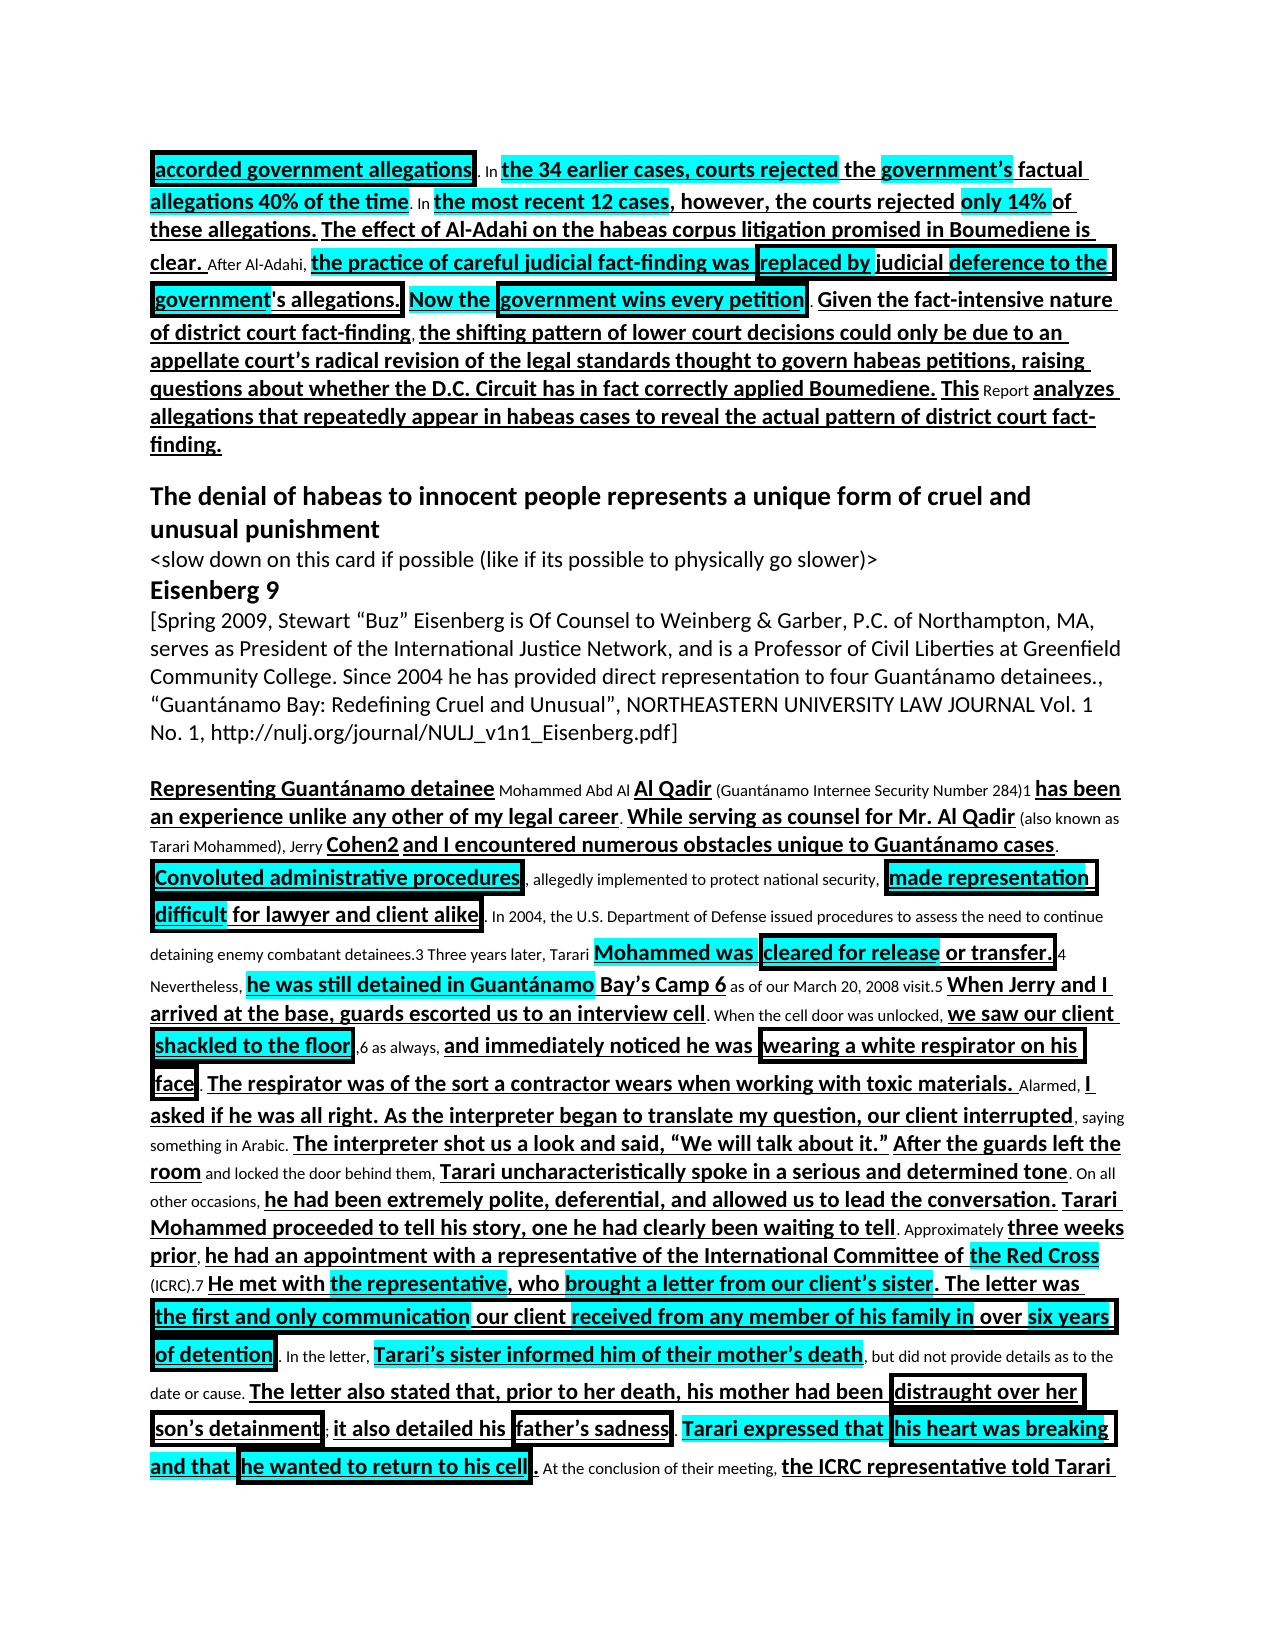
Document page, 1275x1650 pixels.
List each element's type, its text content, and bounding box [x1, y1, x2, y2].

text [Spring 2009, Stewart “Buz” Eisenberg is Of Counsel to Weinberg & Garber, P.C. of Northampton, MA, serves as President of the International Justice Network, and is a Professor of Civil Liberties at Greenfield Community College. Since 2004 he has provided direct representation to four Guantánamo detainees., “Guantánamo Bay: Redefining Cruel and Unusual”, NORTHEASTERN UNIVERSITY LAW JOURNAL Vol. 1 No. 1, http://nulj.org/journal/NULJ_v1n1_Eisenberg.pdf] [150, 606, 1125, 746]
subtitle The denial of habeas to innocent people represents a unique form of cruel and unusual punishment [150, 479, 1125, 545]
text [150, 774, 1125, 1484]
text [150, 150, 1125, 458]
text <slow down on this card if possible (like if its possible to physically go slower)> [150, 545, 1125, 573]
text Eisenberg 9 [150, 573, 1125, 606]
